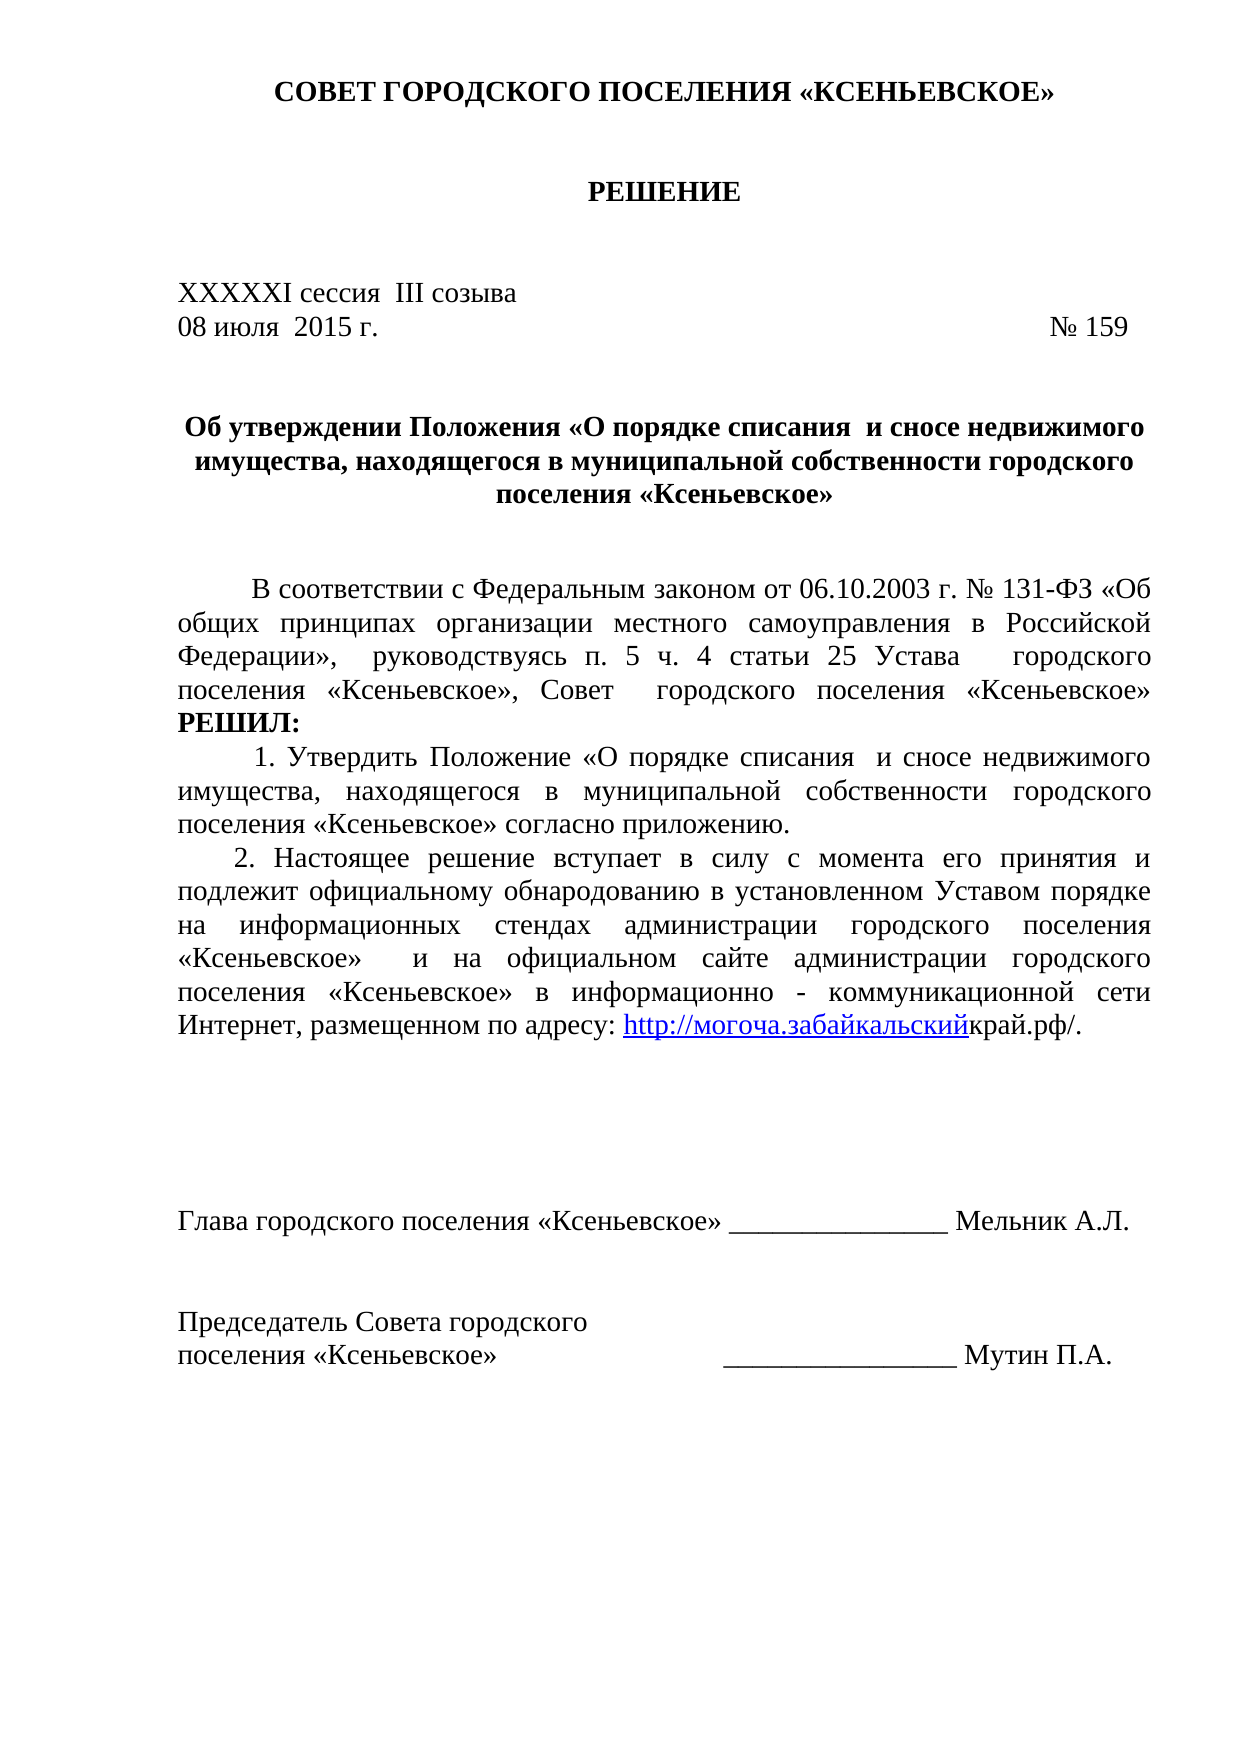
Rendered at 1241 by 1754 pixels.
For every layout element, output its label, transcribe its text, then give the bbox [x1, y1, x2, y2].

text 2. Настоящее решение вступает в силу с момента его принятия и подлежит официальному обнародованию в установленном Уставом порядке на информационных стендах администрации городского поселения «Ксеньевское» и на официальном сайте администрации городского поселения «Ксеньевское» в информационно - коммуникационной сети Интернет, размещенном по адресу: http://могоча.забайкальскийкрай.рф/. [177, 840, 1152, 1041]
text В соответствии с Федеральным законом от 06.10.2003 г. № 131-ФЗ «Об общих принципах организации местного самоуправления в Российской Федерации», руководствуясь п. 5 ч. 4 статьи 25 Устава городского поселения «Ксеньевское», Совет городского поселения «Ксеньевское» РЕШИЛ: [177, 571, 1152, 739]
text Об утверждении Положения «О порядке списания и сносе недвижимого имущества, находящегося в муниципальной собственности городского поселения «Ксеньевское» [177, 409, 1152, 510]
text 08 июля 2015 г. № 159 [177, 309, 1152, 342]
text СОВЕТ ГОРОДСКОГО ПОСЕЛЕНИЯ «КСЕНЬЕВСКОЕ» [177, 74, 1152, 107]
text 1. Утвердить Положение «О порядке списания и сносе недвижимого имущества, находящегося в муниципальной собственности городского поселения «Ксеньевское» согласно приложению. [177, 739, 1152, 840]
text поселения «Ксеньевское» ________________ Мутин П.А. [177, 1337, 1152, 1371]
text Председатель Совета городского [177, 1304, 1152, 1337]
text РЕШЕНИЕ [177, 174, 1152, 208]
text Глава городского поселения «Ксеньевское» _______________ Мельник А.Л. [177, 1203, 1152, 1237]
text XXXXXI сессия III созыва [177, 275, 1152, 309]
